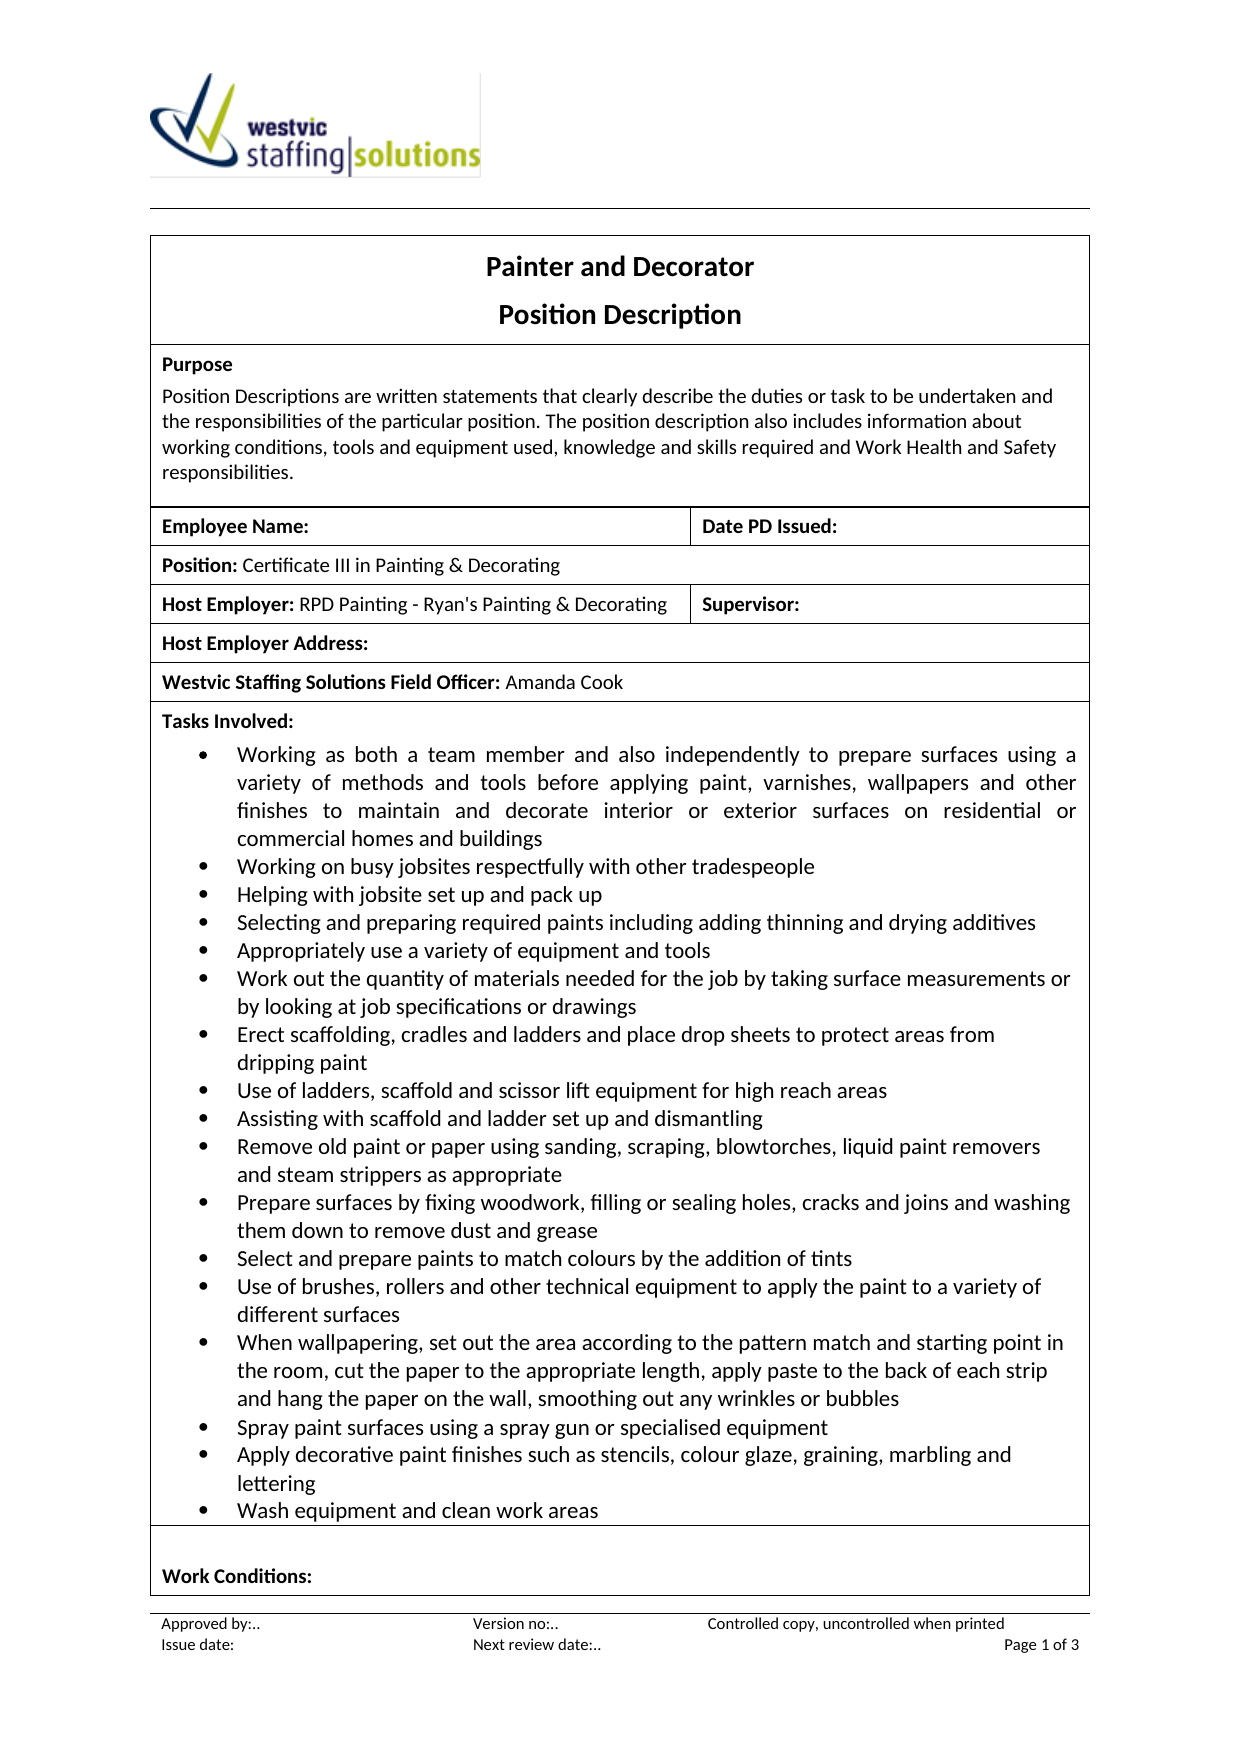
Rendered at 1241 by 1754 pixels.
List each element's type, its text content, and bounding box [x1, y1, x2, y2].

table_cell Host Employer Address: [151, 624, 1089, 662]
table_cell Employee Name: [151, 508, 690, 545]
table_cell Host Employer: RPD Painting - Ryan's Painting & Decorating [151, 585, 690, 623]
table_cell Position: Certificate III in Painting & Decorating [151, 546, 1089, 584]
table_cell Purpose Position Descriptions are written statements that clearly describe the duties or task to be undertaken and the responsibilities of the particular position. The position description also includes information about working conditions, tools and equipment used, knowledge and skills required and Work Health and Safety responsibilities. [151, 345, 1089, 506]
table_cell Date PD Issued: [691, 508, 1089, 545]
table_cell Work Conditions: Apprentice will be working in different weather conditions at times and may be working at different heights at times also. [151, 1526, 1089, 1595]
table_cell Supervisor: [691, 585, 1089, 623]
table_cell Tasks Involved: Working as both a team member and also independently to prepare surfaces using a variety of methods and tools before applying paint, varnishes, wallpapers and other finishes to maintain and decorate interior or exterior surfaces on residential or commercial homes and buildings Working on busy jobsites respectfully with other tradespeople Helping with jobsite set up and pack up Selecting and preparing required paints including adding thinning and drying additives Appropriately use a variety of equipment and tools Work out the quantity of materials needed for the job by taking surface measurements or by looking at job specifications or drawings Erect scaffolding, cradles and ladders and place drop sheets to protect areas from dripping paint Use of ladders, scaffold and scissor lift equipment for high reach areas Assisting with scaffold and ladder set up and dismantling Remove old paint or paper using sanding, scraping, blowtorches, liquid paint removers and steam strippers as appropriate Prepare surfaces by fixing woodwork, filling or sealing holes, cracks and joins and washing them down to remove dust and grease Select and prepare paints to match colours by the addition of tints Use of brushes, rollers and other technical equipment to apply the paint to a variety of different surfaces When wallpapering, set out the area according to the pattern match and starting point in the room, cut the paper to the appropriate length, apply paste to the back of each strip and hang the paper on the wall, smoothing out any wrinkles or bubbles Spray paint surfaces using a spray gun or specialised equipment Apply decorative paint finishes such as stencils, colour glaze, graining, marbling and lettering Wash equipment and clean work areas [151, 702, 1089, 1525]
table_cell Westvic Staffing Solutions Field Officer: Amanda Cook [151, 663, 1089, 701]
table_header Painter and Decorator Position Description [151, 236, 1089, 344]
picture [150, 73, 482, 179]
